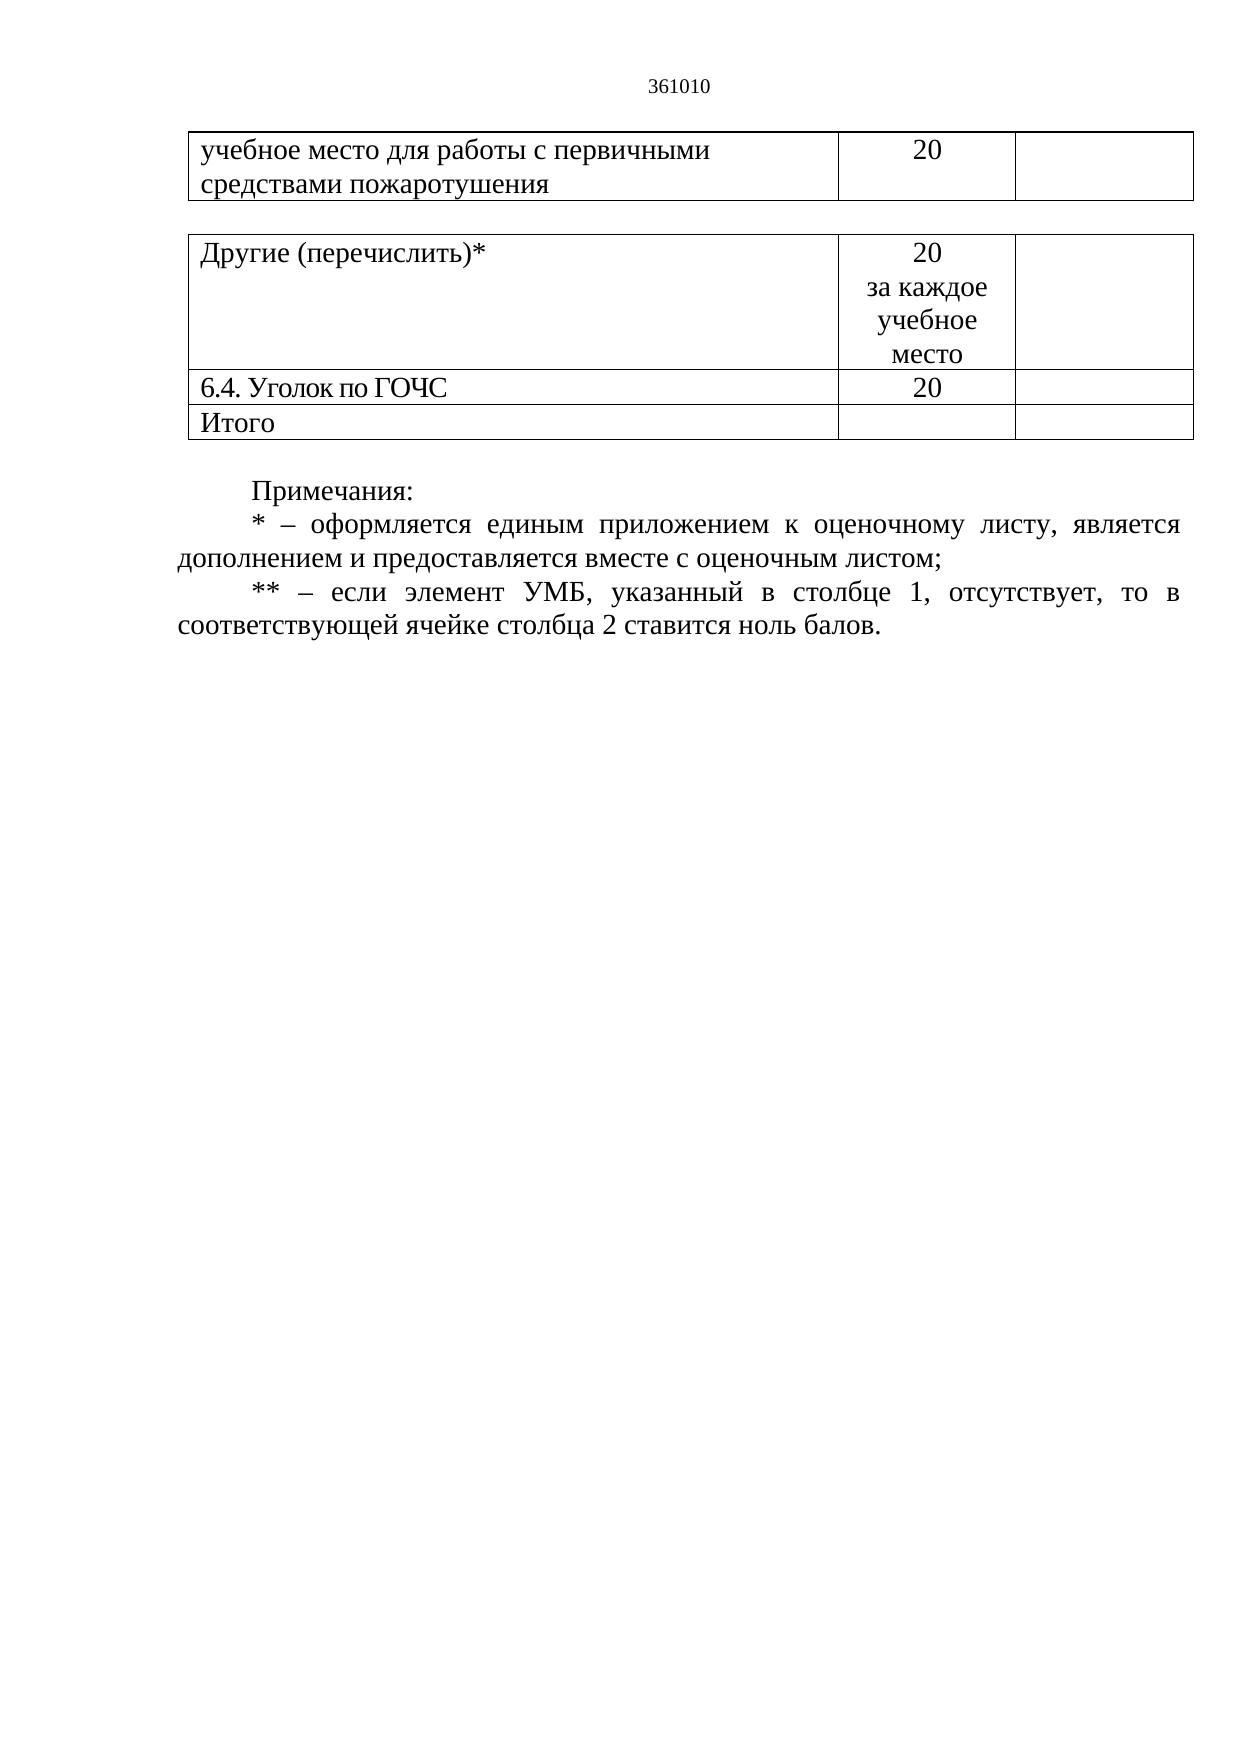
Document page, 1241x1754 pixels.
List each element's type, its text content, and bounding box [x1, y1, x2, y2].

text Примечания: [177, 473, 1181, 507]
table_cell [839, 405, 1015, 438]
table_cell [1016, 405, 1193, 438]
table_cell [1016, 133, 1193, 199]
text * – оформляется единым приложением к оценочному листу, является дополнением и предоставляется вместе с оценочным листом; [177, 507, 1181, 574]
table_cell [1016, 370, 1193, 404]
table_cell 20 [839, 133, 1015, 199]
table_header [1016, 235, 1193, 369]
table_header 20 за каждое учебное место [839, 235, 1015, 369]
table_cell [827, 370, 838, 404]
table_header Другие (перечислить)* [189, 235, 838, 369]
table_cell 20 [839, 370, 1015, 404]
text ** – если элемент УМБ, указанный в столбце 1, отсутствует, то в соответствующей ячейке столбца 2 ставится ноль балов. [177, 574, 1181, 641]
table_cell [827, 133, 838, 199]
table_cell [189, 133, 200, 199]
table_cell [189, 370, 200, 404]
